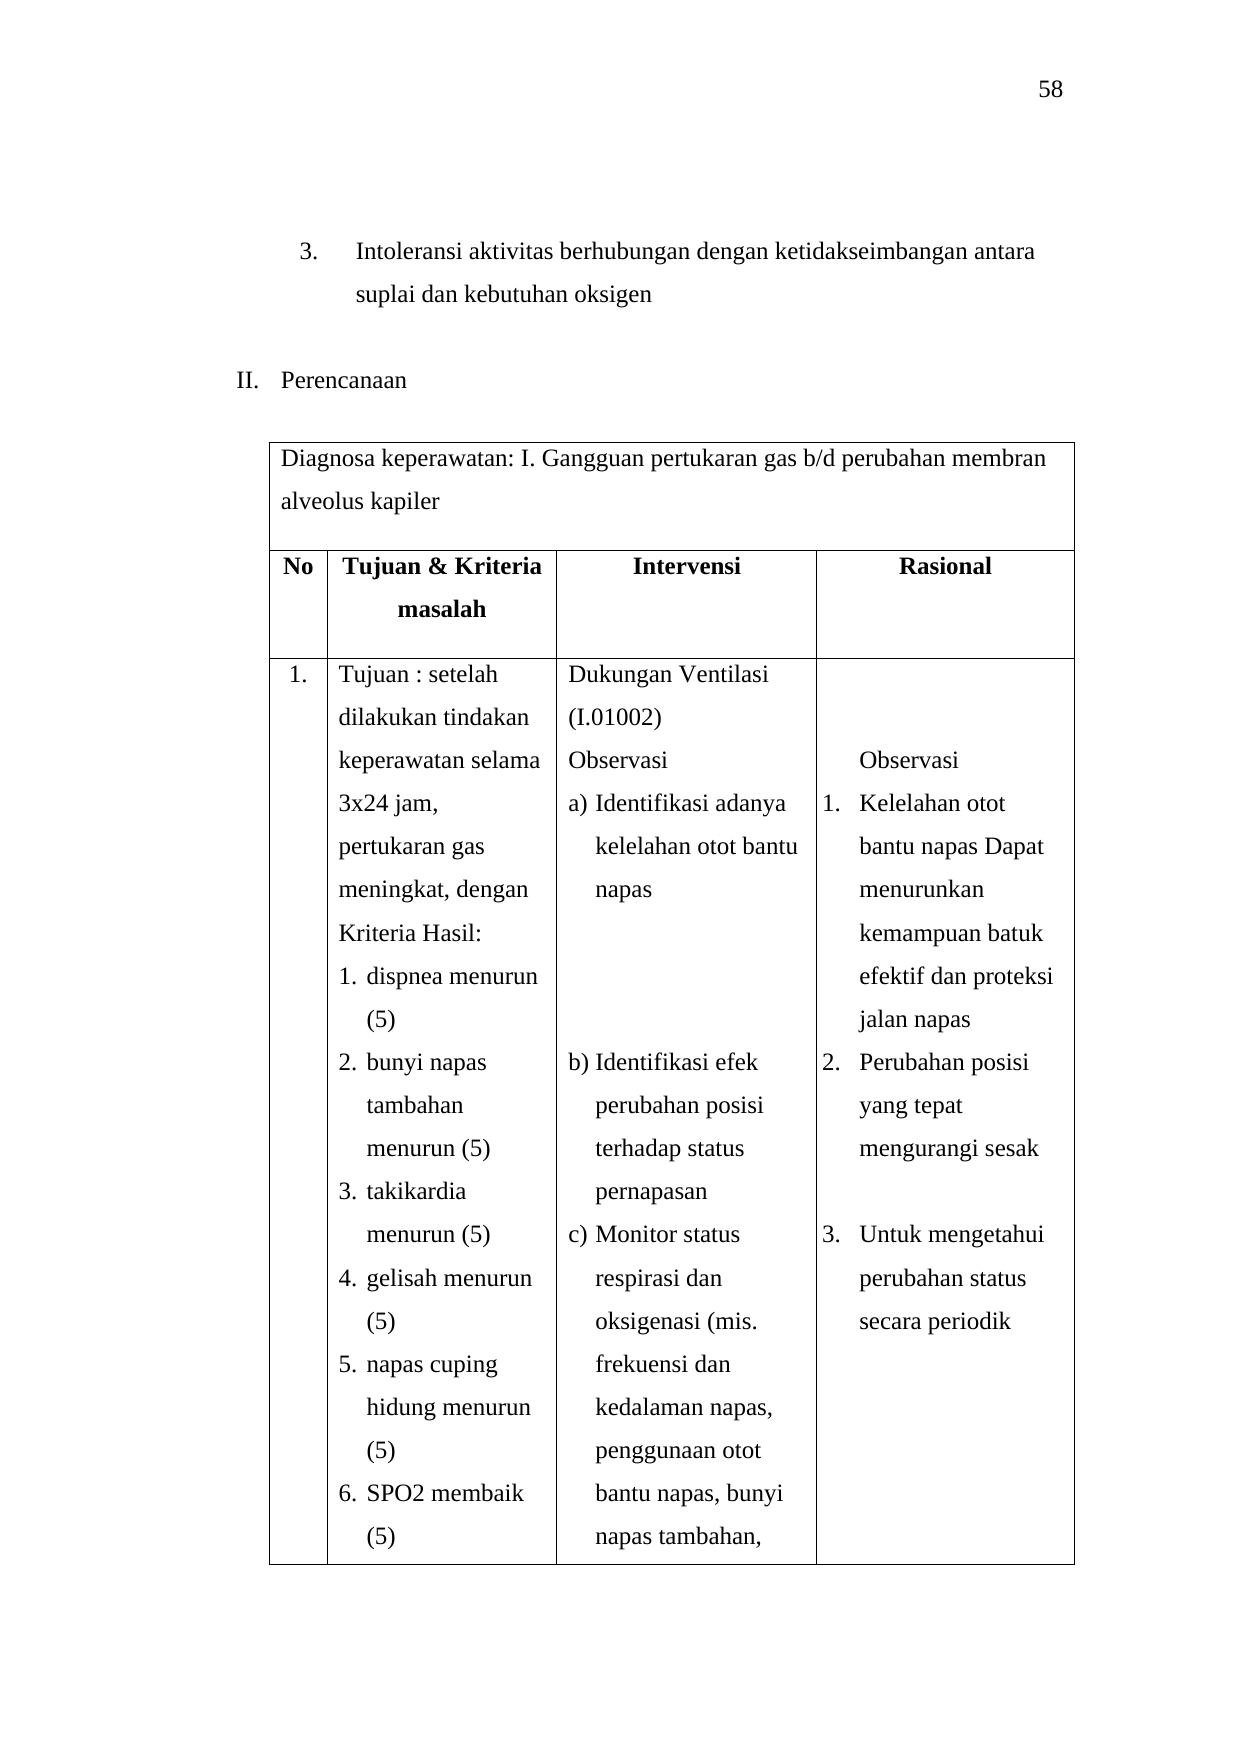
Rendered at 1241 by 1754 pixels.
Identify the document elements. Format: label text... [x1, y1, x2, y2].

list Perencanaan [236, 366, 1063, 394]
list Intoleransi aktivitas berhubungan dengan ketidakseimbangan antara suplai dan kebutuhan oksigen [318, 236, 1063, 308]
table_cell Tujuan & Kriteria masalah [328, 551, 556, 658]
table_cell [557, 659, 816, 1564]
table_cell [817, 659, 1074, 1564]
table_cell No [270, 551, 327, 658]
table_header Diagnosa keperawatan: I. Gangguan pertukaran gas b/d perubahan membran alveolus kapiler [270, 443, 1074, 550]
table_cell Intervensi [557, 551, 816, 658]
table_cell 1. [270, 659, 327, 1564]
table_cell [328, 659, 556, 1564]
table_cell Rasional [817, 551, 1074, 658]
